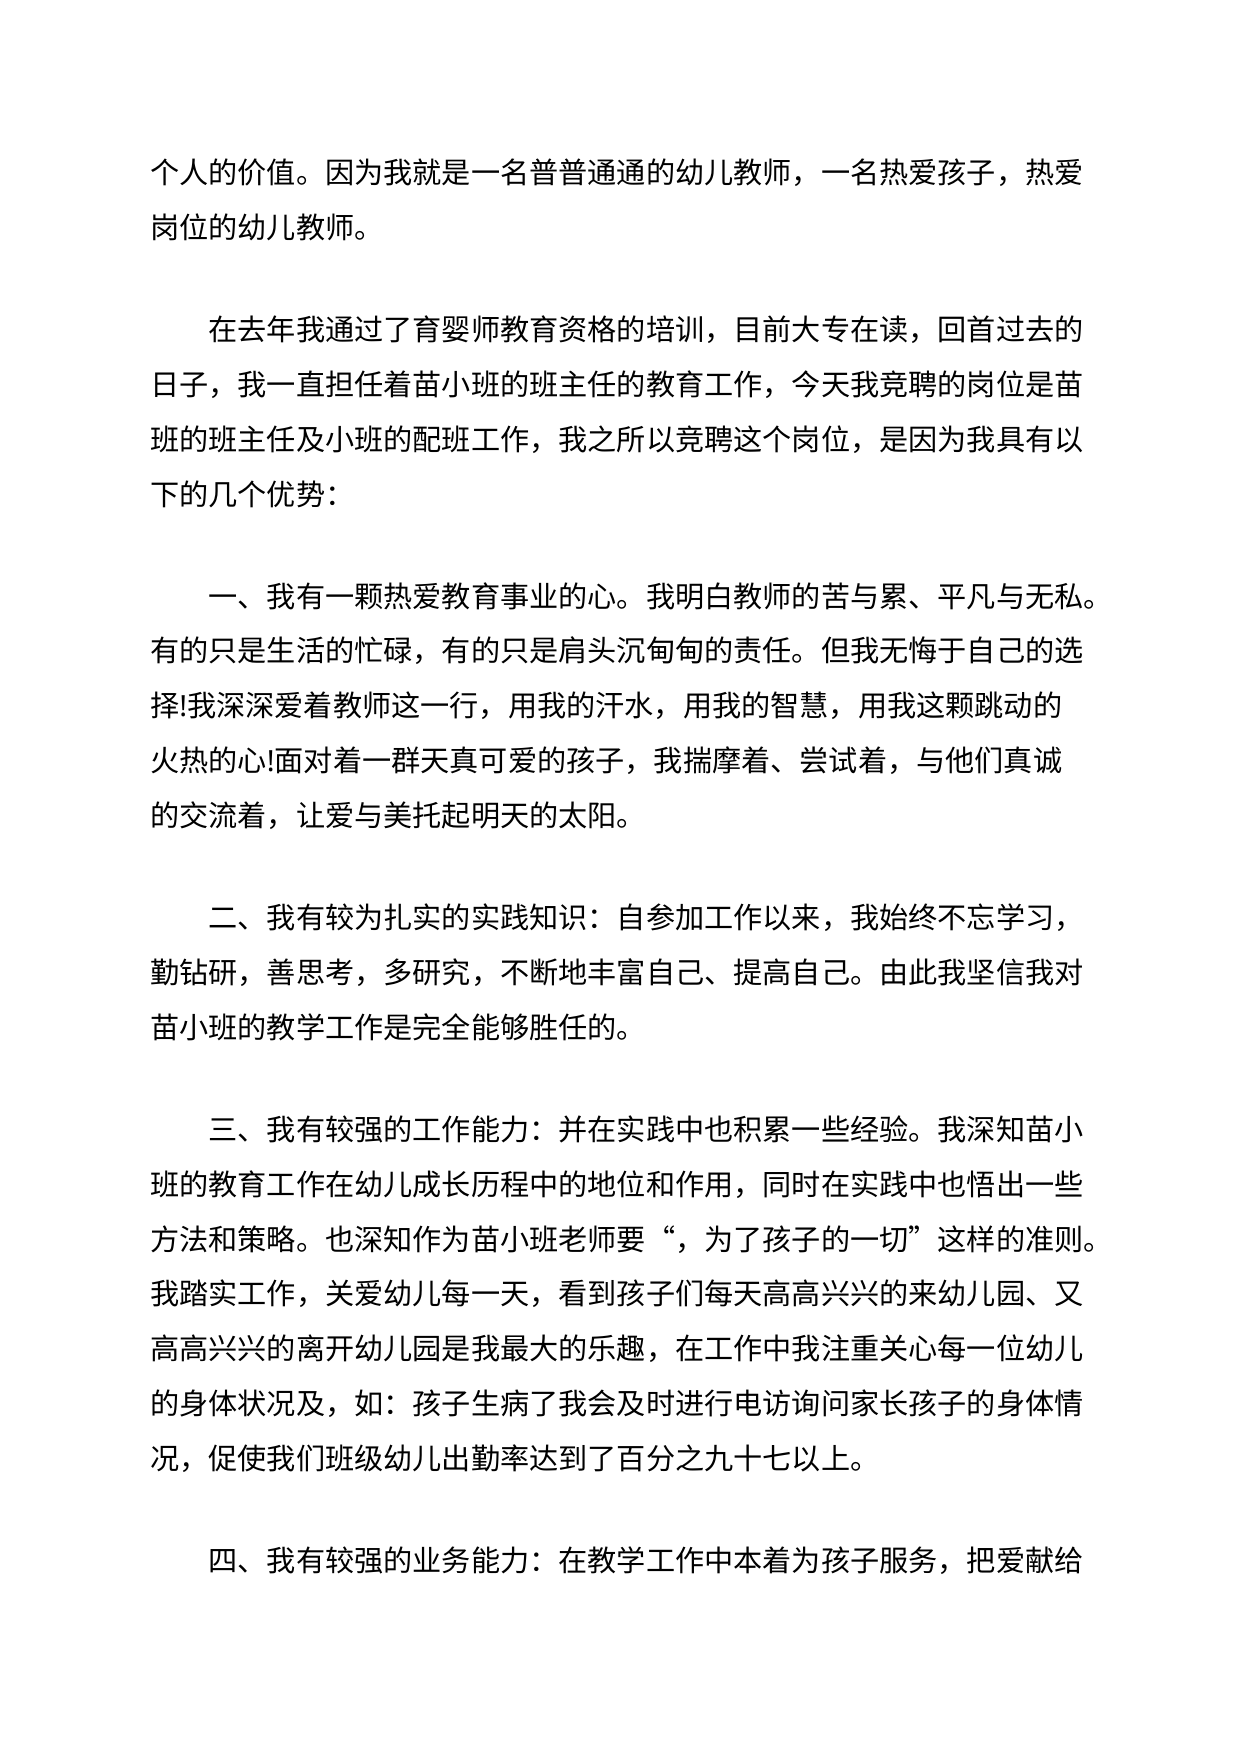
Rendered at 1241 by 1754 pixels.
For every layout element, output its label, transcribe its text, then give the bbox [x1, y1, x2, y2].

text 在去年我通过了育婴师教育资格的培训，目前大专在读，回首过去的日子，我一直担任着苗小班的班主任的教育工作，今天我竞聘的岗位是苗班的班主任及小班的配班工作，我之所以竞聘这个岗位，是因为我具有以下的几个优势： [150, 307, 1090, 514]
text 二、我有较为扎实的实践知识：自参加工作以来，我始终不忘学习，勤钻研，善思考，多研究，不断地丰富自己、提高自己。由此我坚信我对苗小班的教学工作是完全能够胜任的。 [150, 895, 1090, 1047]
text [150, 1537, 1090, 1580]
text 三、我有较强的工作能力：并在实践中也积累一些经验。我深知苗小班的教育工作在幼儿成长历程中的地位和作用，同时在实践中也悟出一些方法和策略。也深知作为苗小班老师要“，为了孩子的一切”这样的准则。我踏实工作，关爱幼儿每一天，看到孩子们每天高高兴兴的来幼儿园、又高高兴兴的离开幼儿园是我最大的乐趣，在工作中我注重关心每一位幼儿的身体状况及，如：孩子生病了我会及时进行电访询问家长孩子的身体情况，促使我们班级幼儿出勤率达到了百分之九十七以上。 [150, 1106, 1090, 1478]
text 一、我有一颗热爱教育事业的心。我明白教师的苦与累、平凡与无私。有的只是生活的忙碌，有的只是肩头沉甸甸的责任。但我无悔于自己的选择!我深深爱着教师这一行，用我的汗水，用我的智慧，用我这颗跳动的火热的心!面对着一群天真可爱的孩子，我揣摩着、尝试着，与他们真诚的交流着，让爱与美托起明天的太阳。 [150, 573, 1090, 835]
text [150, 150, 1090, 247]
